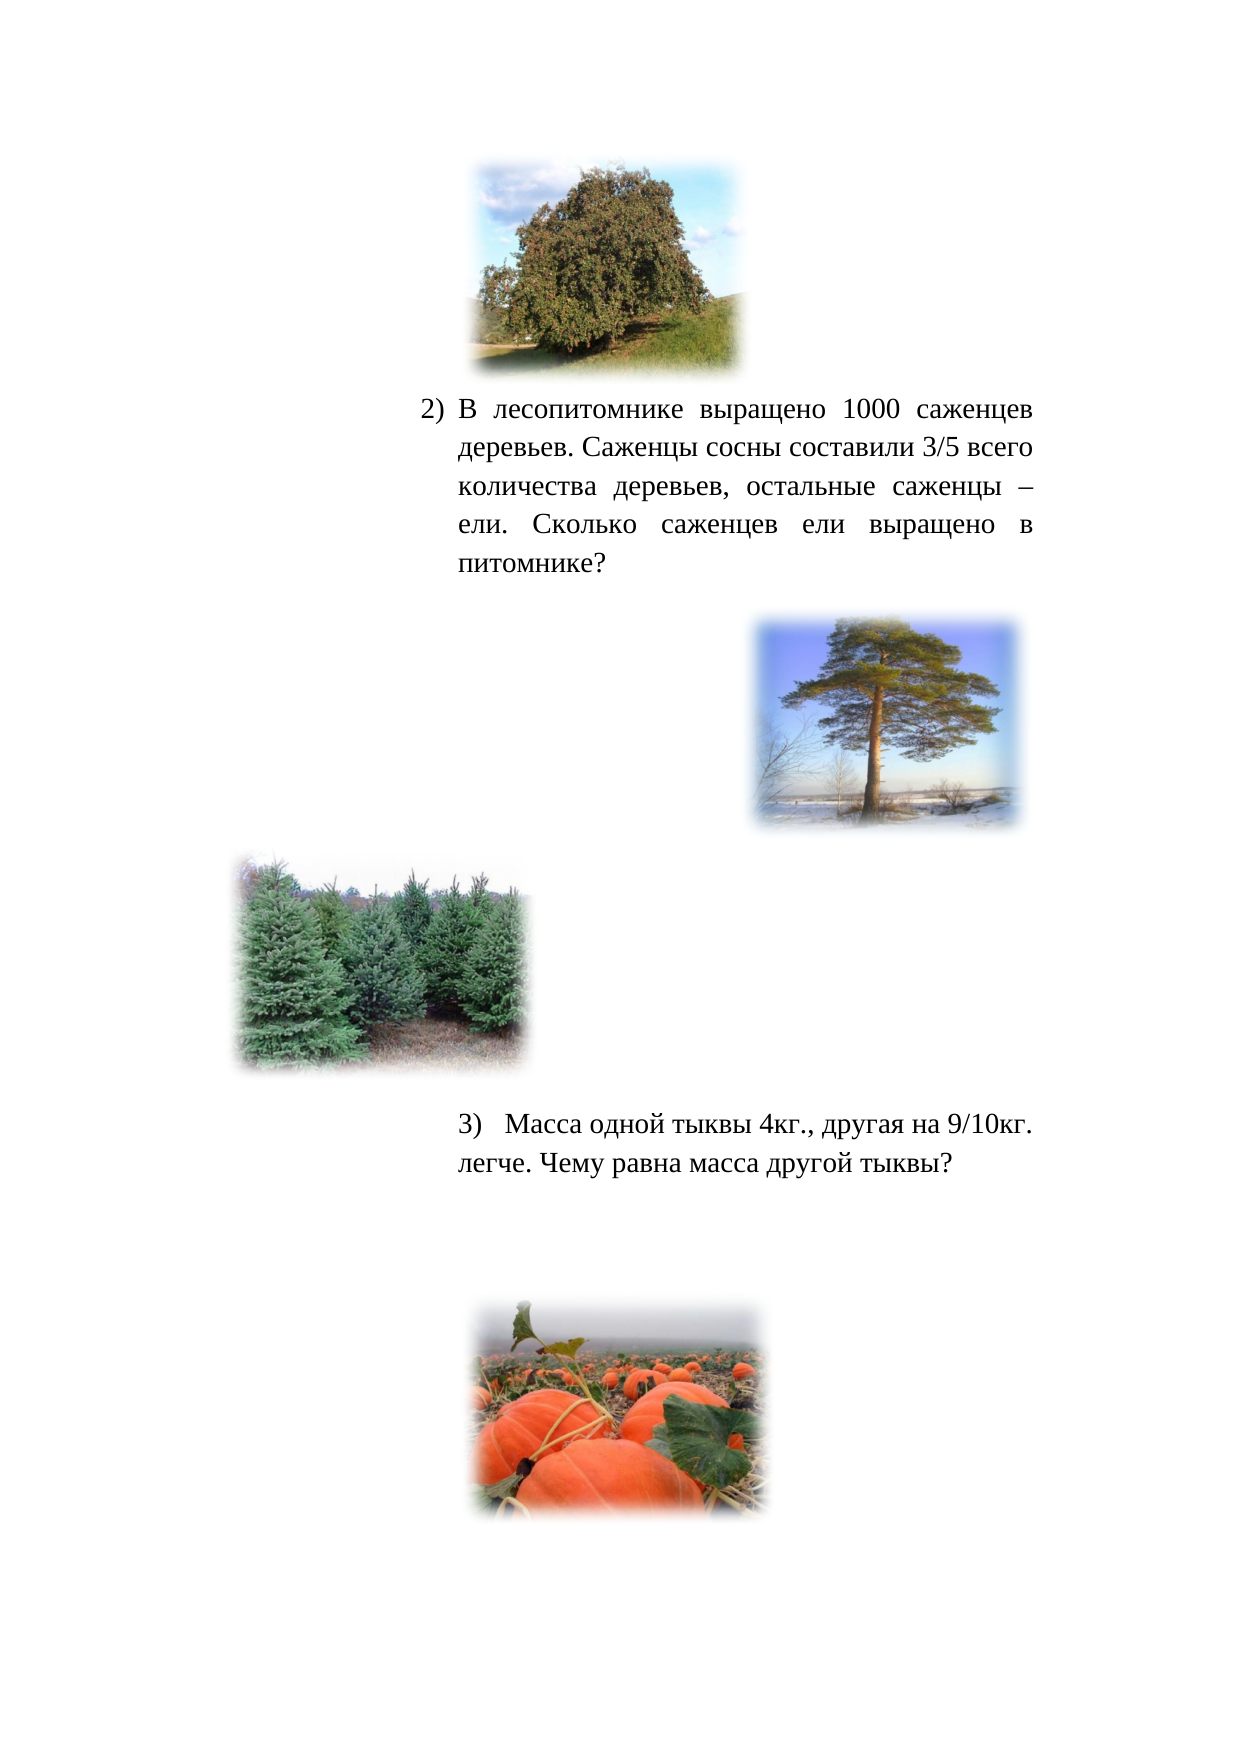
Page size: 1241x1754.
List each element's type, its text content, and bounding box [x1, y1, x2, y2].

picture [253, 874, 510, 1053]
picture [769, 634, 1004, 811]
picture [490, 180, 723, 357]
picture [490, 1318, 747, 1497]
text 3) Масса одной тыквы 4кг., другая на 9/10кг. легче. Чему равна масса другой тыквы? [458, 1106, 1033, 1178]
list В лесопитомнике выращено 1000 саженцев деревьев. Саженцы сосны составили 3/5 всего количества деревьев, остальные саженцы – ели. Сколько саженцев ели выращено в питомнике? [420, 391, 1033, 578]
